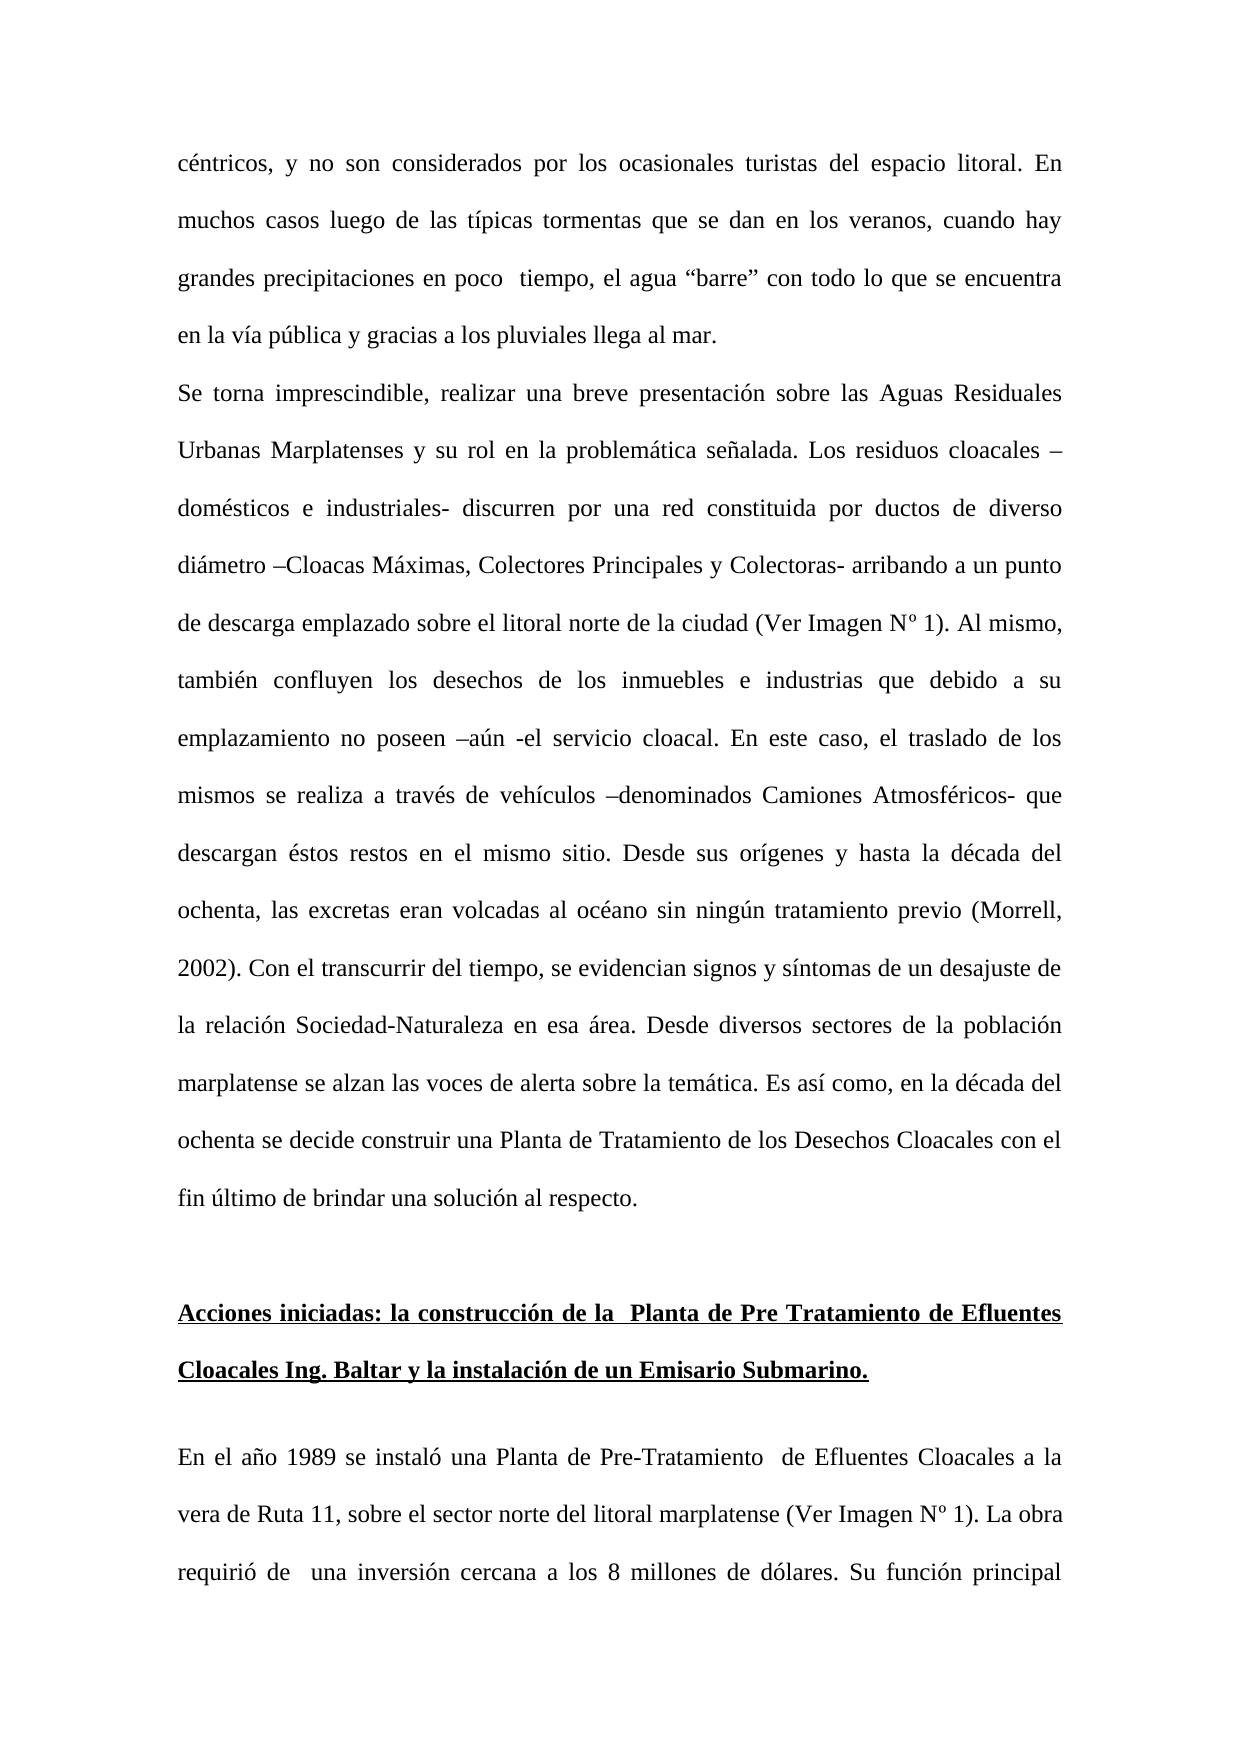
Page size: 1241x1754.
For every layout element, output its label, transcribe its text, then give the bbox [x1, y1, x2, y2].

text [177, 148, 1063, 349]
text Acciones iniciadas: la construcción de la Planta de Pre Tratamiento de Efluentes Cloacales Ing. Baltar y la instalación de un Emisario Submarino. [177, 1298, 1063, 1323]
text Acciones iniciadas: la construcción de la Planta de Pre Tratamiento de Efluentes Cloacales Ing. Baltar y la instalación de un Emisario Submarino. [177, 1324, 1063, 1384]
text Se torna imprescindible, realizar una breve presentación sobre las Aguas Residuales Urbanas Marplatenses y su rol en la problemática señalada. Los residuos cloacales –domésticos e industriales- discurren por una red constituida por ductos de diverso diámetro –Cloacas Máximas, Colectores Principales y Colectoras- arribando a un punto de descarga emplazado sobre el litoral norte de la ciudad (Ver Imagen Nº 1). Al mismo, también confluyen los desechos de los inmuebles e industrias que debido a su emplazamiento no poseen –aún -el servicio cloacal. En este caso, el traslado de los mismos se realiza a través de vehículos –denominados Camiones Atmosféricos- que descargan éstos restos en el mismo sitio. Desde sus orígenes y hasta la década del ochenta, las excretas eran volcadas al océano sin ningún tratamiento previo (Morrell, 2002). Con el transcurrir del tiempo, se evidencian signos y síntomas de un desajuste de la relación Sociedad-Naturaleza en esa área. Desde diversos sectores de la población marplatense se alzan las voces de alerta sobre la temática. Es así como, en la década del ochenta se decide construir una Planta de Tratamiento de los Desechos Cloacales con el fin último de brindar una solución al respecto. [177, 378, 1063, 1211]
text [177, 1442, 1063, 1586]
